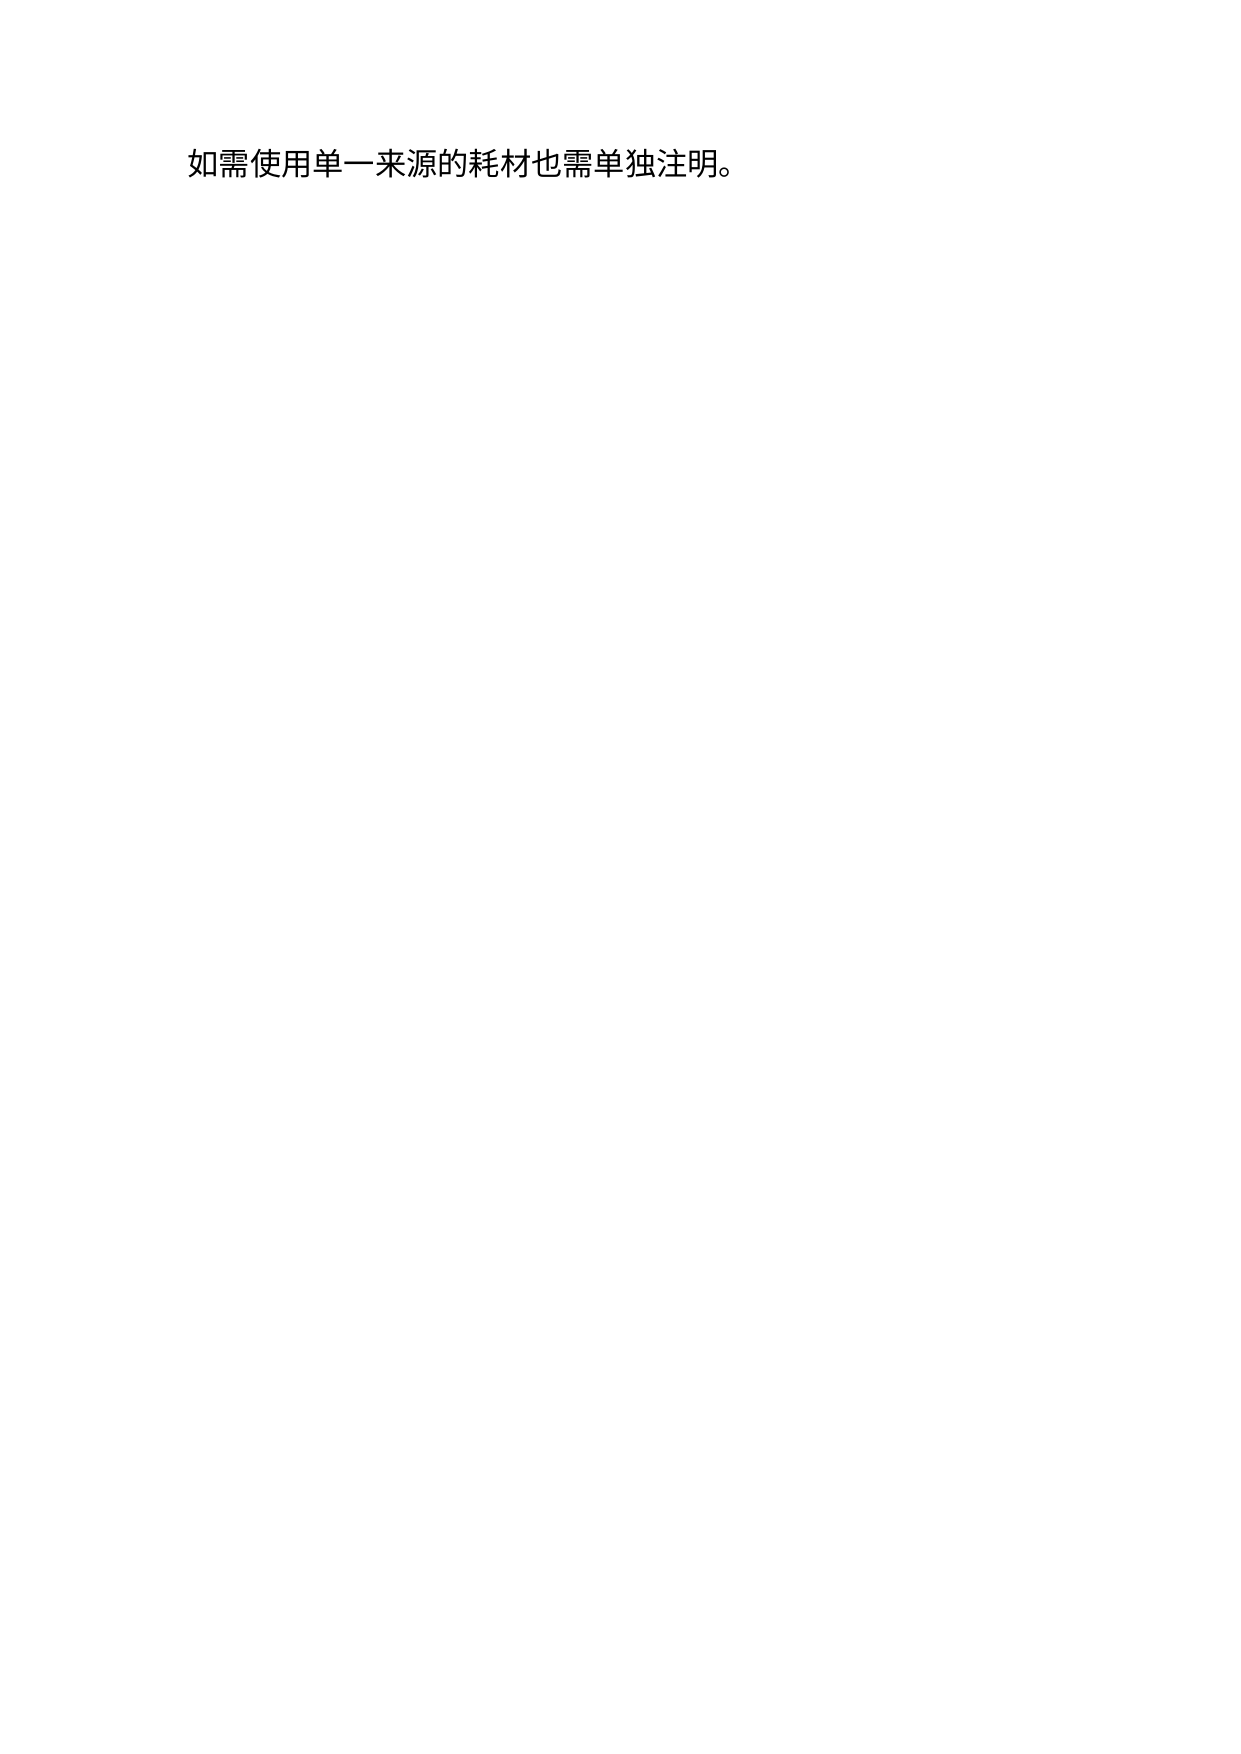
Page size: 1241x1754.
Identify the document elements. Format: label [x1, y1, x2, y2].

text [187, 129, 1053, 194]
